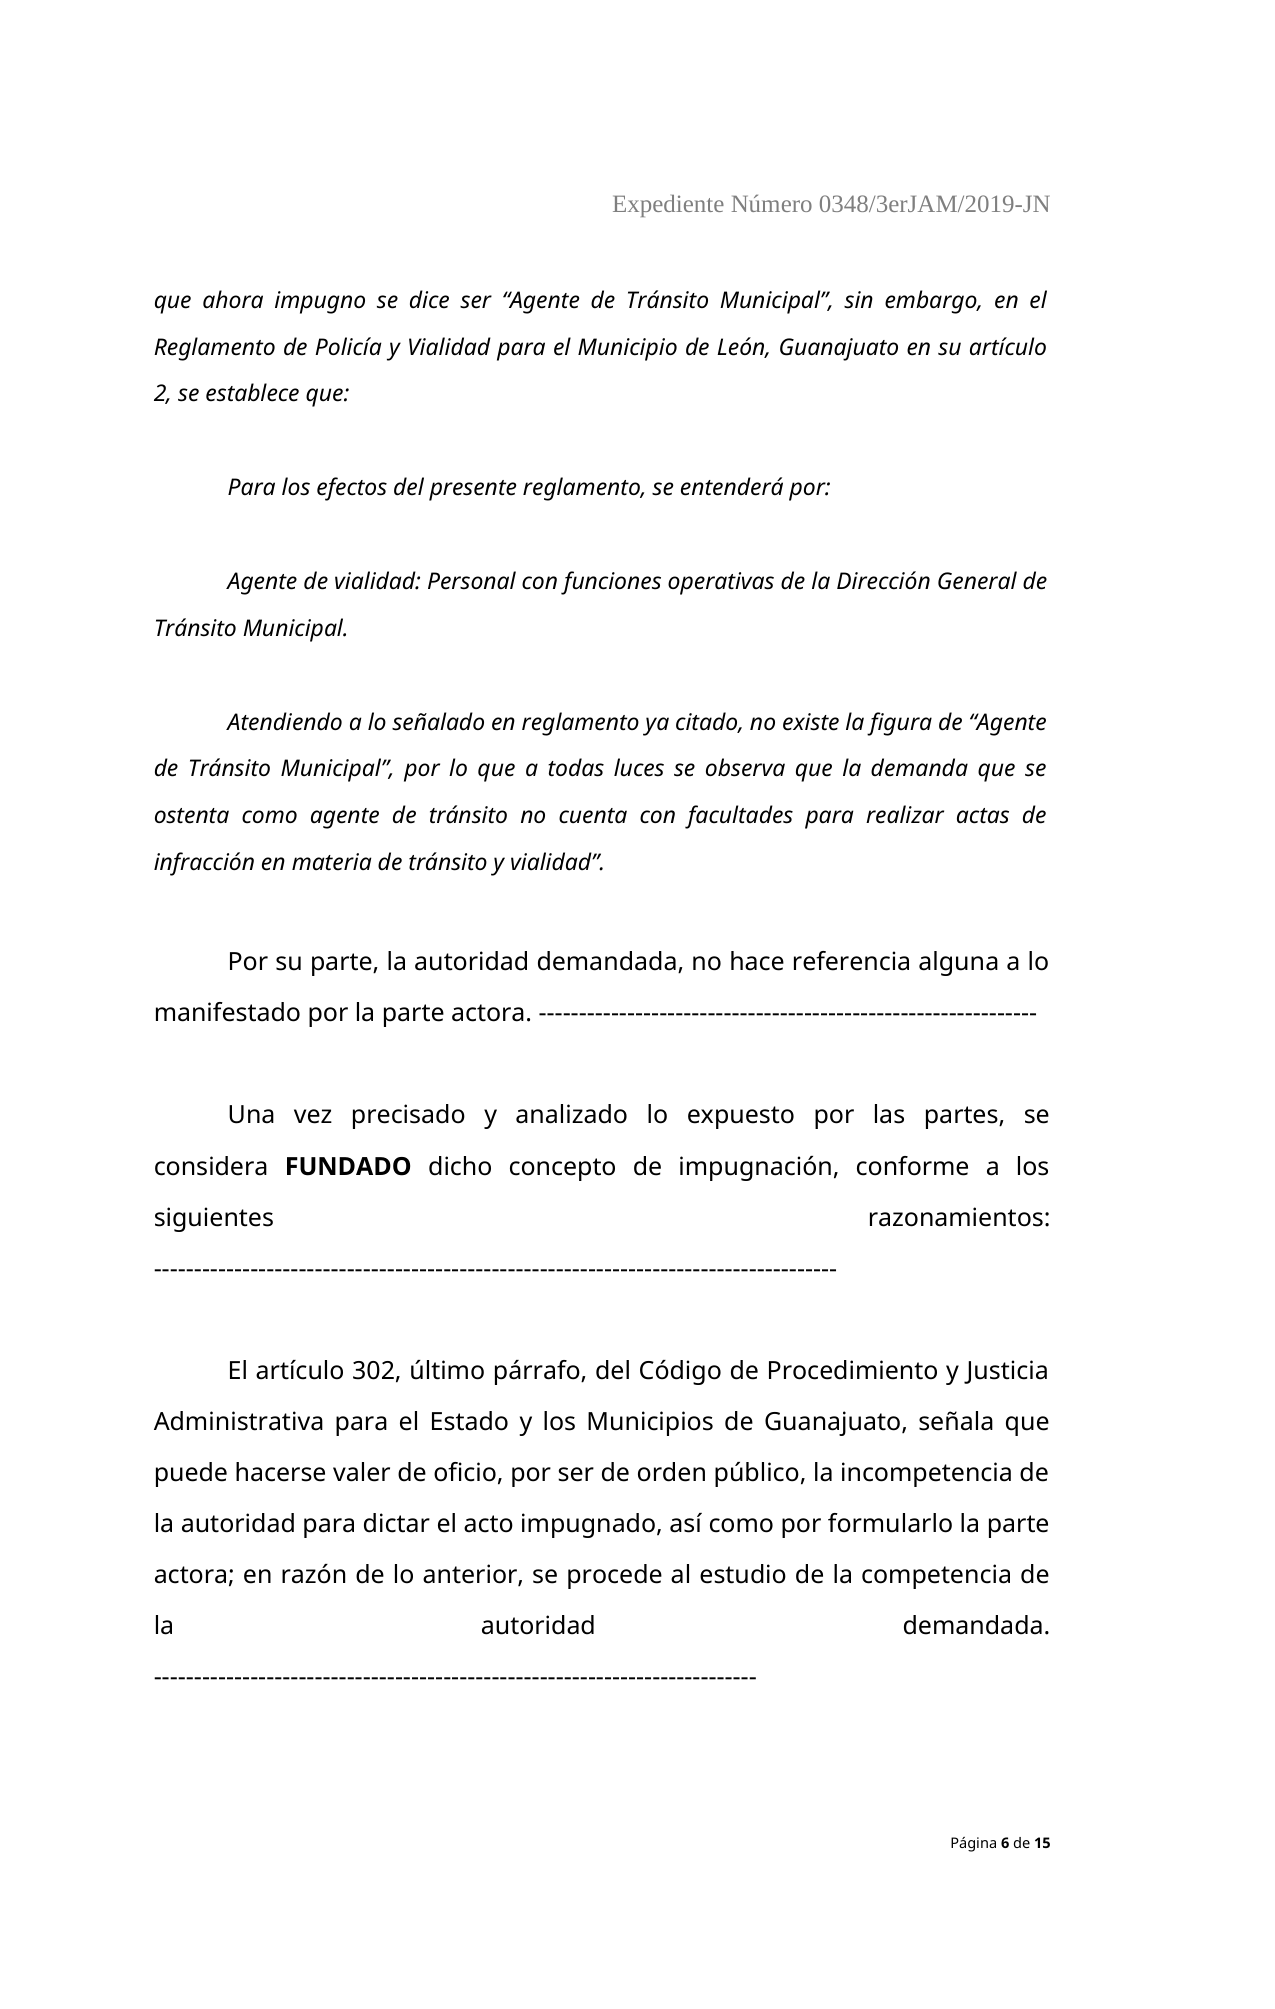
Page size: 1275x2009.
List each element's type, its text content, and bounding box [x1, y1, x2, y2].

text Para los efectos del presente reglamento, se entenderá por: [153, 471, 1051, 502]
text Agente de vialidad: Personal con funciones operativas de la Dirección General de Tránsito Municipal. [153, 565, 1051, 643]
text Atendiendo a lo señalado en reglamento ya citado, no existe la figura de “Agente de Tránsito Municipal”, por lo que a todas luces se observa que la demanda que se ostenta como agente de tránsito no cuenta con facultades para realizar actas de infracción en materia de tránsito y vialidad”. [153, 705, 1051, 877]
text Una vez precisado y analizado lo expuesto por las partes, se considera FUNDADO dicho concepto de impugnación, conforme a los siguientes razonamientos: ------------------------------------------------------------------------------------- [153, 1097, 1051, 1284]
text El artículo 302, último párrafo, del Código de Procedimiento y Justicia Administrativa para el Estado y los Municipios de Guanajuato, señala que puede hacerse valer de oficio, por ser de orden público, la incompetencia de la autoridad para dictar el acto impugnado, así como por formularlo la parte actora; en razón de lo anterior, se procede al estudio de la competencia de la autoridad demandada. --------------------------------------------------------------------------- [153, 1352, 1051, 1693]
text Por su parte, la autoridad demandada, no hace referencia alguna a lo manifestado por la parte actora. -------------------------------------------------------------- [153, 944, 1051, 1029]
